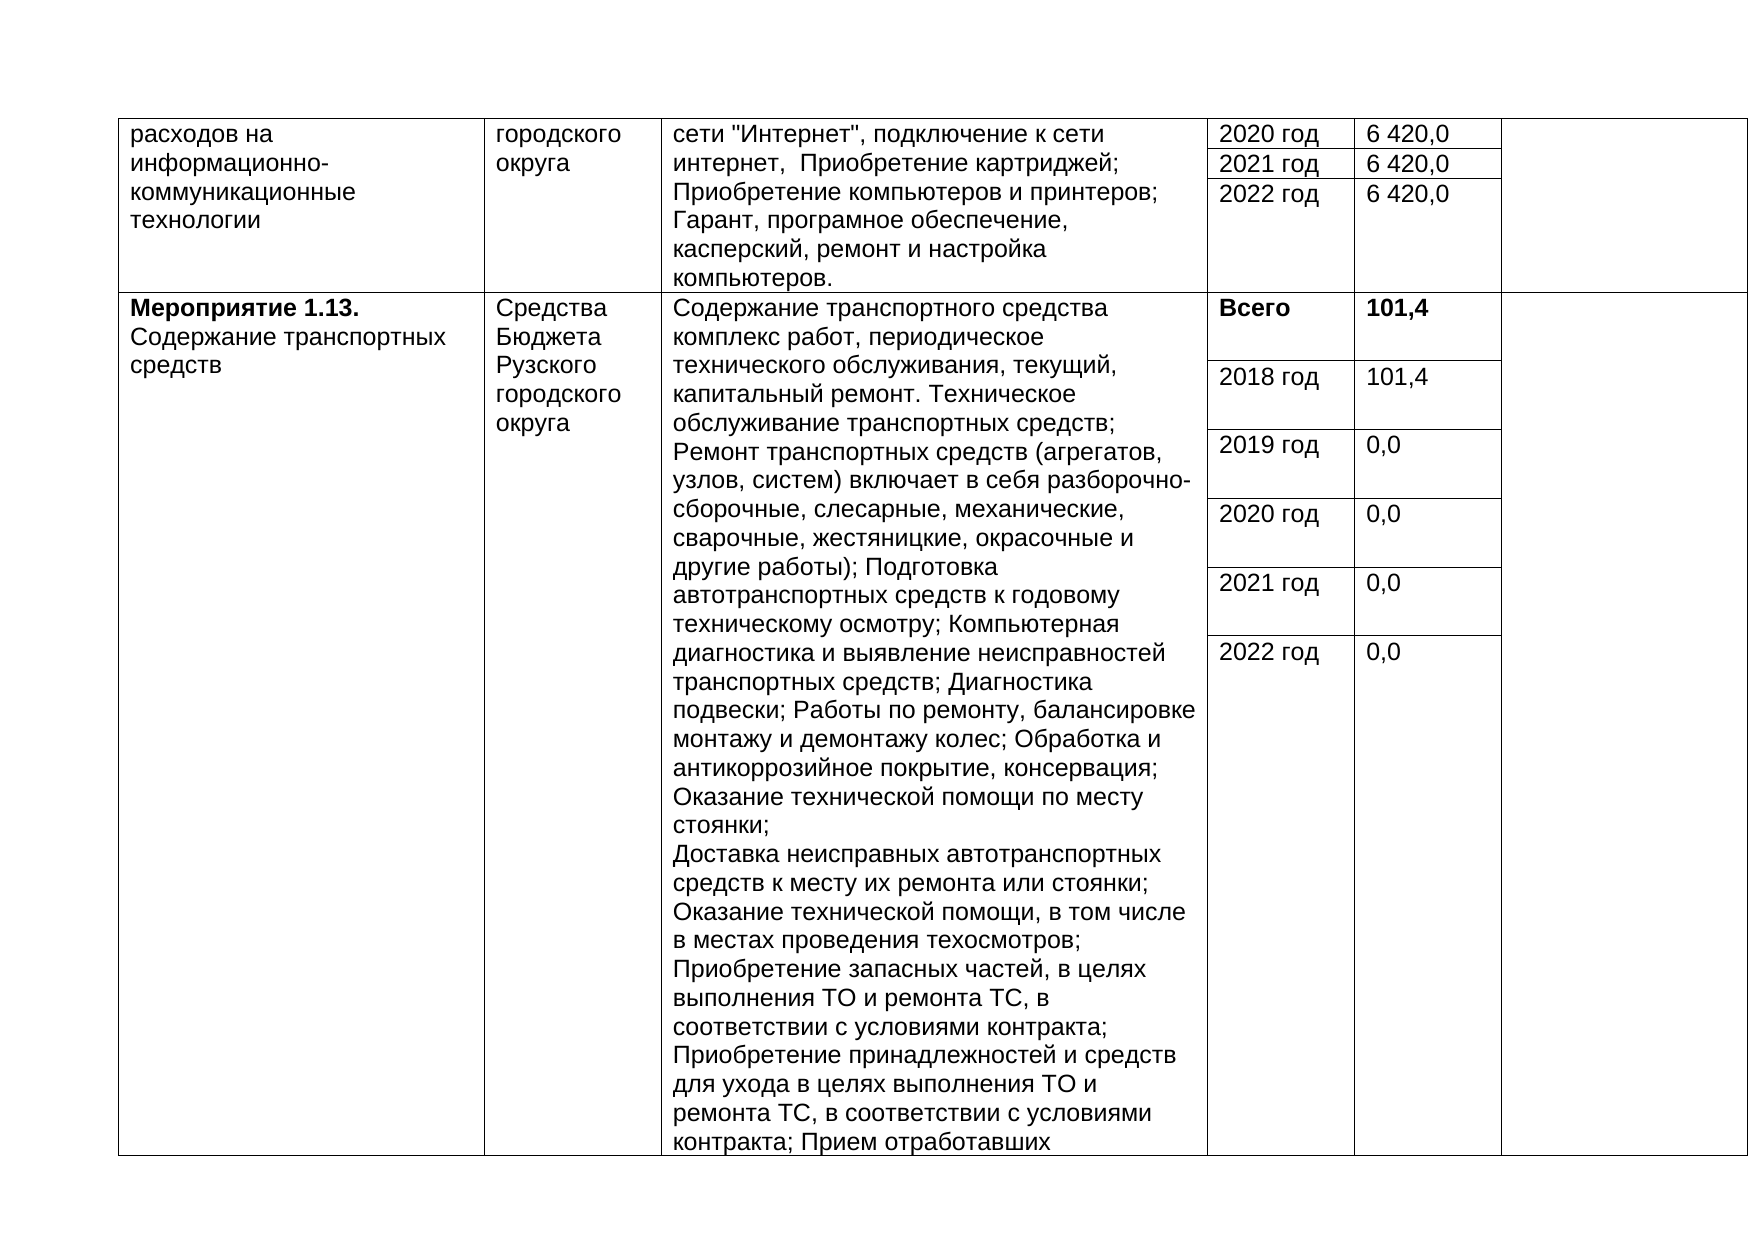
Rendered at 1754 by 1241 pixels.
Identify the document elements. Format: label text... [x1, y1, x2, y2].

table_cell 6 420,0 [1355, 179, 1501, 292]
table_cell 2020 год [1208, 119, 1354, 148]
table_cell 2022 год [1208, 636, 1354, 1155]
table_cell 6 420,0 [1355, 149, 1501, 178]
table_cell 101,4 [1355, 293, 1501, 360]
table_cell Мероприятие 1.13. Содержание транспортных средств [119, 293, 484, 1155]
table_cell Всего [1208, 293, 1354, 360]
table_cell 0,0 [1355, 499, 1501, 567]
table_cell 0,0 [1355, 430, 1501, 498]
table_cell Содержание транспортного средства комплекс работ, периодическое технического обслуживания, текущий, капитальный ремонт. Техническое обслуживание транспортных средств; Ремонт транспортных средств (агрегатов, узлов, систем) включает в себя разборочно-сборочные, слесарные, механические, сварочные, жестяницкие, окрасочные и другие работы); Подготовка автотранспортных средств к годовому техническому осмотру; Компьютерная диагностика и выявление неисправностей транспортных средств; Диагностика подвески; Работы по ремонту, балансировке монтажу и демонтажу колес; Обработка и антикоррозийное покрытие, консервация; Оказание технической помощи по месту стоянки; Доставка неисправных автотранспортных средств к месту их ремонта или стоянки; Оказание технической помощи, в том числе в местах проведения техосмотров; Приобретение запасных частей, в целях выполнения ТО и ремонта ТС, в соответствии с условиями контракта; Приобретение принадлежностей и средств для ухода в целях выполнения ТО и ремонта ТС, в соответствии с условиями контракта; Прием отработавших аккумуляторных батарей, при проведении работ по замене соответствующего агрегата. Ремонт и техническое обслуживание транспортных средств должны осуществляется в строгом соответствии с объемами нормо-часов, установленными заводом-изготовителем.Технический осмотр. [662, 293, 1207, 1155]
table_cell 2021 год [1208, 568, 1354, 635]
table_cell 0,0 [1355, 636, 1501, 1155]
table_cell 2022 год [1208, 179, 1354, 292]
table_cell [485, 293, 661, 1155]
table_cell [1502, 293, 1747, 1155]
table_cell 2021 год [1208, 149, 1354, 178]
table_cell 2018 год [1208, 361, 1354, 429]
table_cell 6 420,0 [1355, 119, 1501, 148]
table_cell 0,0 [1355, 568, 1501, 635]
table_cell 2019 год [1208, 430, 1354, 498]
table_cell 2020 год [1208, 499, 1354, 567]
table_cell 101,4 [1355, 361, 1501, 429]
